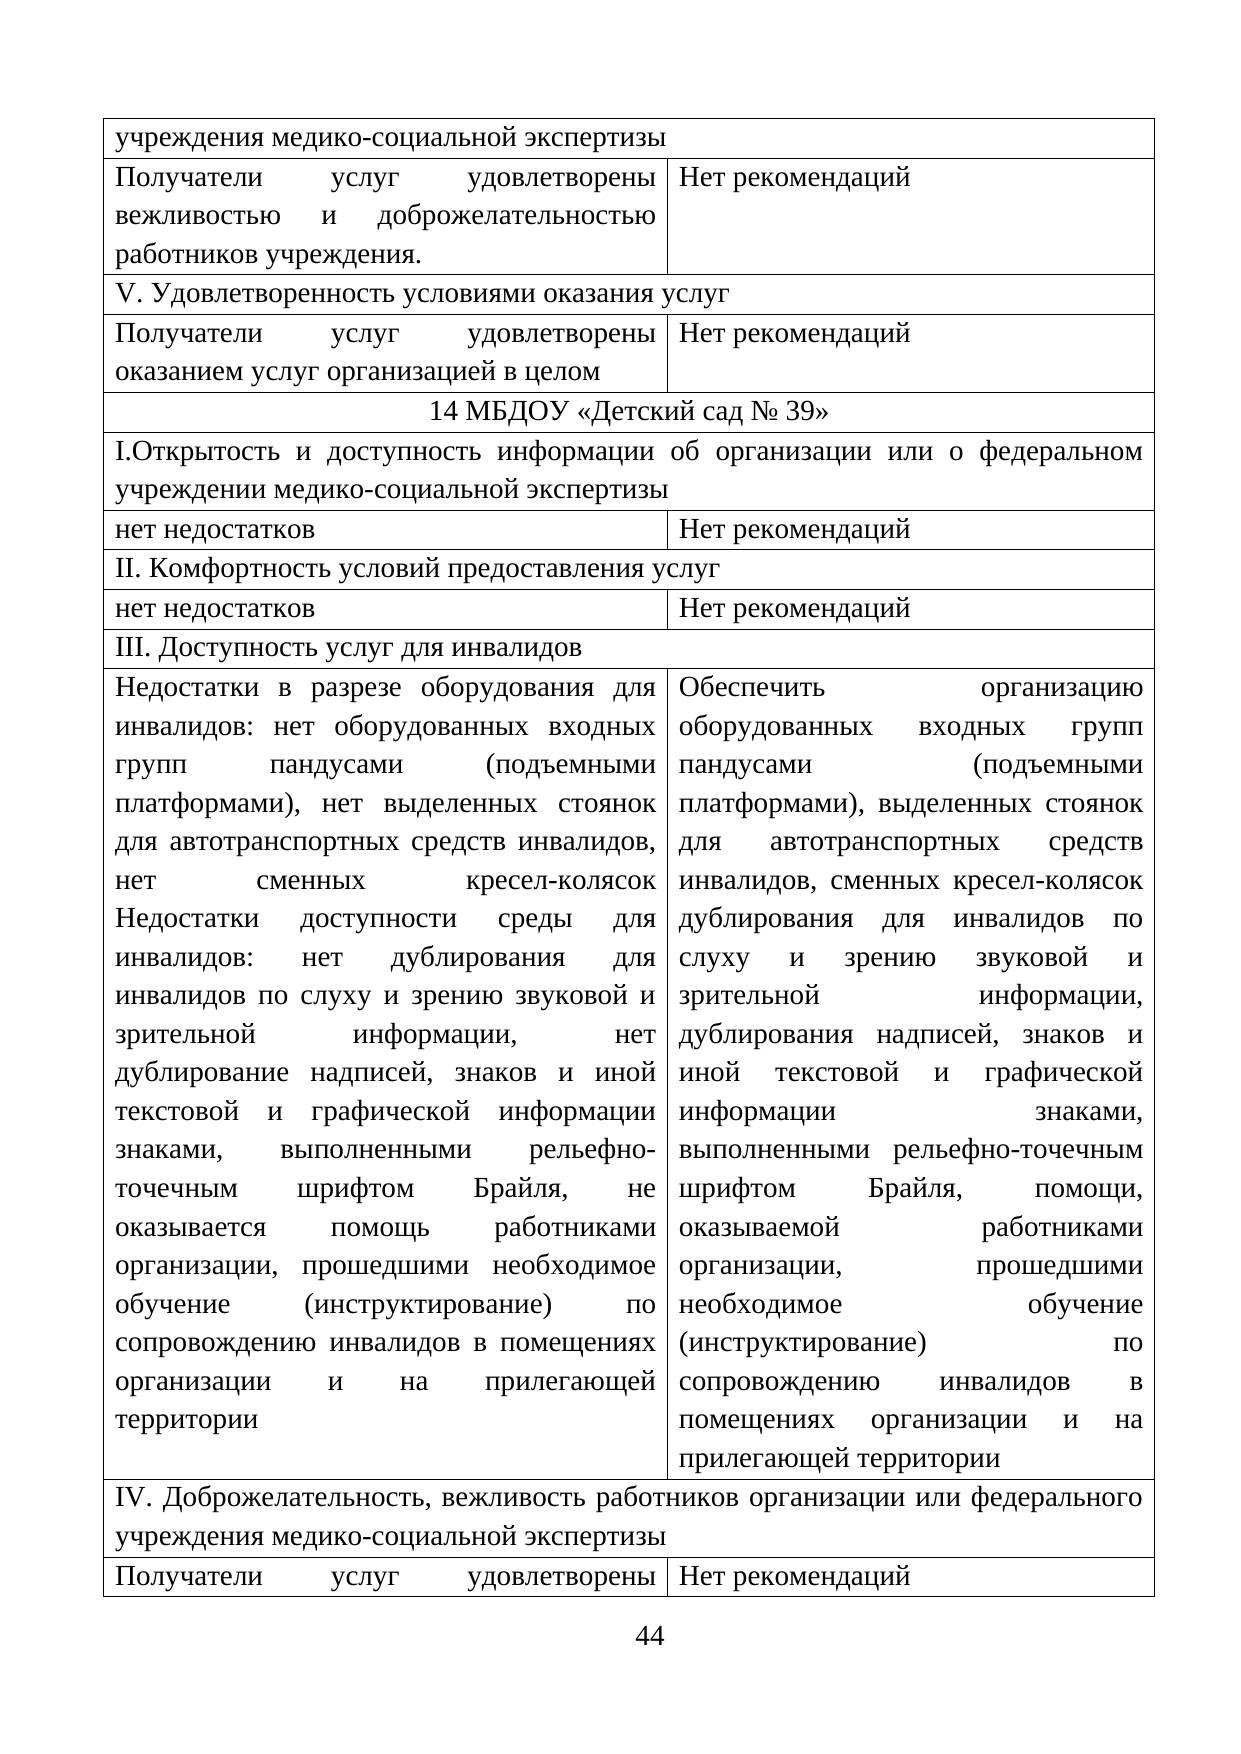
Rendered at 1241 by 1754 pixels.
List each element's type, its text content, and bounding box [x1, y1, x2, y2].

table_cell Нет рекомендаций [668, 1558, 1154, 1596]
table_cell нет недостатков [104, 511, 667, 549]
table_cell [104, 1558, 667, 1596]
table_cell 14 МБДОУ «Детский сад № 39» [104, 393, 1154, 432]
table_cell нет недостатков [104, 590, 667, 628]
table_cell II. Комфортность условий предоставления услуг [104, 550, 1154, 589]
table_cell Обеспечить организацию оборудованных входных групп пандусами (подъемными платформами), выделенных стоянок для автотранспортных средств инвалидов, сменных кресел-колясок дублирования для инвалидов по слуху и зрению звуковой и зрительной информации, дублирования надписей, знаков и иной текстовой и графической информации знаками, выполненными рельефно-точечным шрифтом Брайля, помощи, оказываемой работниками организации, прошедшими необходимое обучение (инструктирование) по сопровождению инвалидов в помещениях организации и на прилегающей территории [668, 669, 1154, 1478]
table_cell V. Удовлетворенность условиями оказания услуг [104, 275, 1154, 314]
table_cell IV. Доброжелательность, вежливость работников организации или федерального учреждения медико-социальной экспертизы [104, 1480, 1154, 1557]
table_cell Нет рекомендаций [668, 315, 1154, 392]
table_cell Получатели услуг удовлетворены оказанием услуг организацией в целом [104, 315, 667, 392]
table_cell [104, 119, 1154, 158]
table_cell Нет рекомендаций [668, 159, 1154, 274]
table_cell I.Открытость и доступность информации об организации или о федеральном учреждении медико-социальной экспертизы [104, 433, 1154, 510]
table_cell Недостатки в разрезе оборудования для инвалидов: нет оборудованных входных групп пандусами (подъемными платформами), нет выделенных стоянок для автотранспортных средств инвалидов, нет сменных кресел-колясок Недостатки доступности среды для инвалидов: нет дублирования для инвалидов по слуху и зрению звуковой и зрительной информации, нет дублирование надписей, знаков и иной текстовой и графической информации знаками, выполненными рельефно-точечным шрифтом Брайля, не оказывается помощь работниками организации, прошедшими необходимое обучение (инструктирование) по сопровождению инвалидов в помещениях организации и на прилегающей территории [104, 669, 667, 1478]
table_cell Получатели услуг удовлетворены вежливостью и доброжелательностью работников учреждения. [104, 159, 667, 274]
table_cell Нет рекомендаций [668, 511, 1154, 549]
table_cell III. Доступность услуг для инвалидов [104, 630, 1154, 668]
table_cell Нет рекомендаций [668, 590, 1154, 628]
